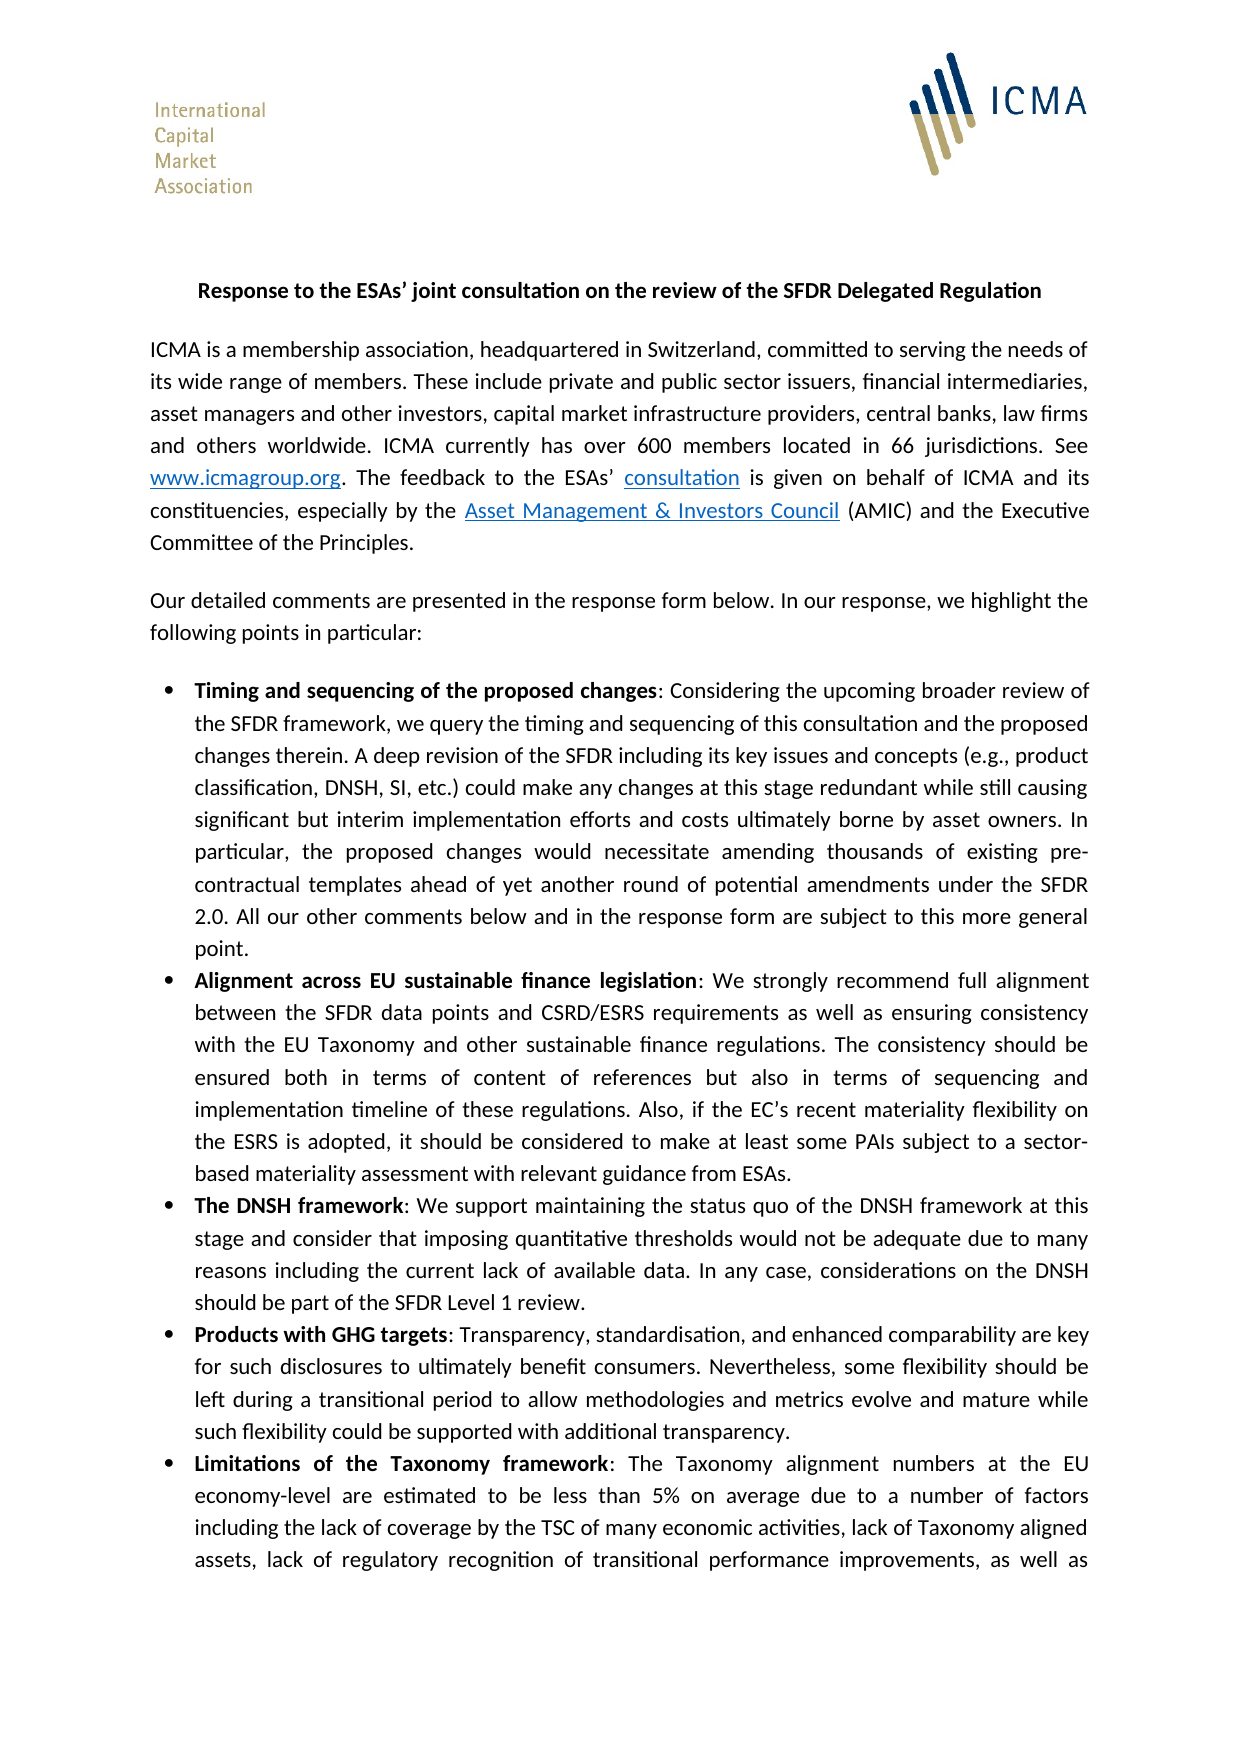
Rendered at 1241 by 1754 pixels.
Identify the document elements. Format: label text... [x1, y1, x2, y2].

list Alignment across EU sustainable finance legislation: We strongly recommend full alignment between the SFDR data points and CSRD/ESRS requirements as well as ensuring consistency with the EU Taxonomy and other sustainable finance regulations. The consistency should be ensured both in terms of content of references but also in terms of sequencing and implementation timeline of these regulations. Also, if the EC’s recent materiality flexibility on the ESRS is adopted, it should be considered to make at least some PAIs subject to a sector-based materiality assessment with relevant guidance from ESAs. [165, 966, 1090, 1187]
text Our detailed comments are presented in the response form below. In our response, we highlight the following points in particular: [150, 586, 1090, 646]
list Products with GHG targets: Transparency, standardisation, and enhanced comparability are key for such disclosures to ultimately benefit consumers. Nevertheless, some flexibility should be left during a transitional period to allow methodologies and metrics evolve and mature while such flexibility could be supported with additional transparency. [165, 1320, 1090, 1445]
list The DNSH framework: We support maintaining the status quo of the DNSH framework at this stage and consider that imposing quantitative thresholds would not be adequate due to many reasons including the current lack of available data. In any case, considerations on the DNSH should be part of the SFDR Level 1 review. [165, 1192, 1090, 1316]
list Timing and sequencing of the proposed changes: Considering the upcoming broader review of the SFDR framework, we query the timing and sequencing of this consultation and the proposed changes therein. A deep revision of the SFDR including its key issues and concepts (e.g., product classification, DNSH, SI, etc.) could make any changes at this stage redundant while still causing significant but interim implementation efforts and costs ultimately borne by asset owners. In particular, the proposed changes would necessitate amending thousands of existing pre-contractual templates ahead of yet another round of potential amendments under the SFDR 2.0. All our other comments below and in the response form are subject to this more general point. [165, 677, 1090, 962]
text Response to the ESAs’ joint consultation on the review of the SFDR Delegated Regulation [150, 277, 1090, 304]
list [165, 1449, 1090, 1574]
picture [901, 45, 1091, 182]
text ICMA is a membership association, headquartered in Switzerland, committed to serving the needs of its wide range of members. These include private and public sector issuers, financial intermediaries, asset managers and other investors, capital market infrastructure providers, central banks, law firms and others worldwide. ICMA currently has over 600 members located in 66 jurisdictions. See www.icmagroup.org. The feedback to the ESAs’ consultation is given on behalf of ICMA and its constituencies, especially by the Asset Management & Investors Council (AMIC) and the Executive Committee of the Principles. [150, 335, 1090, 556]
picture [150, 96, 269, 198]
